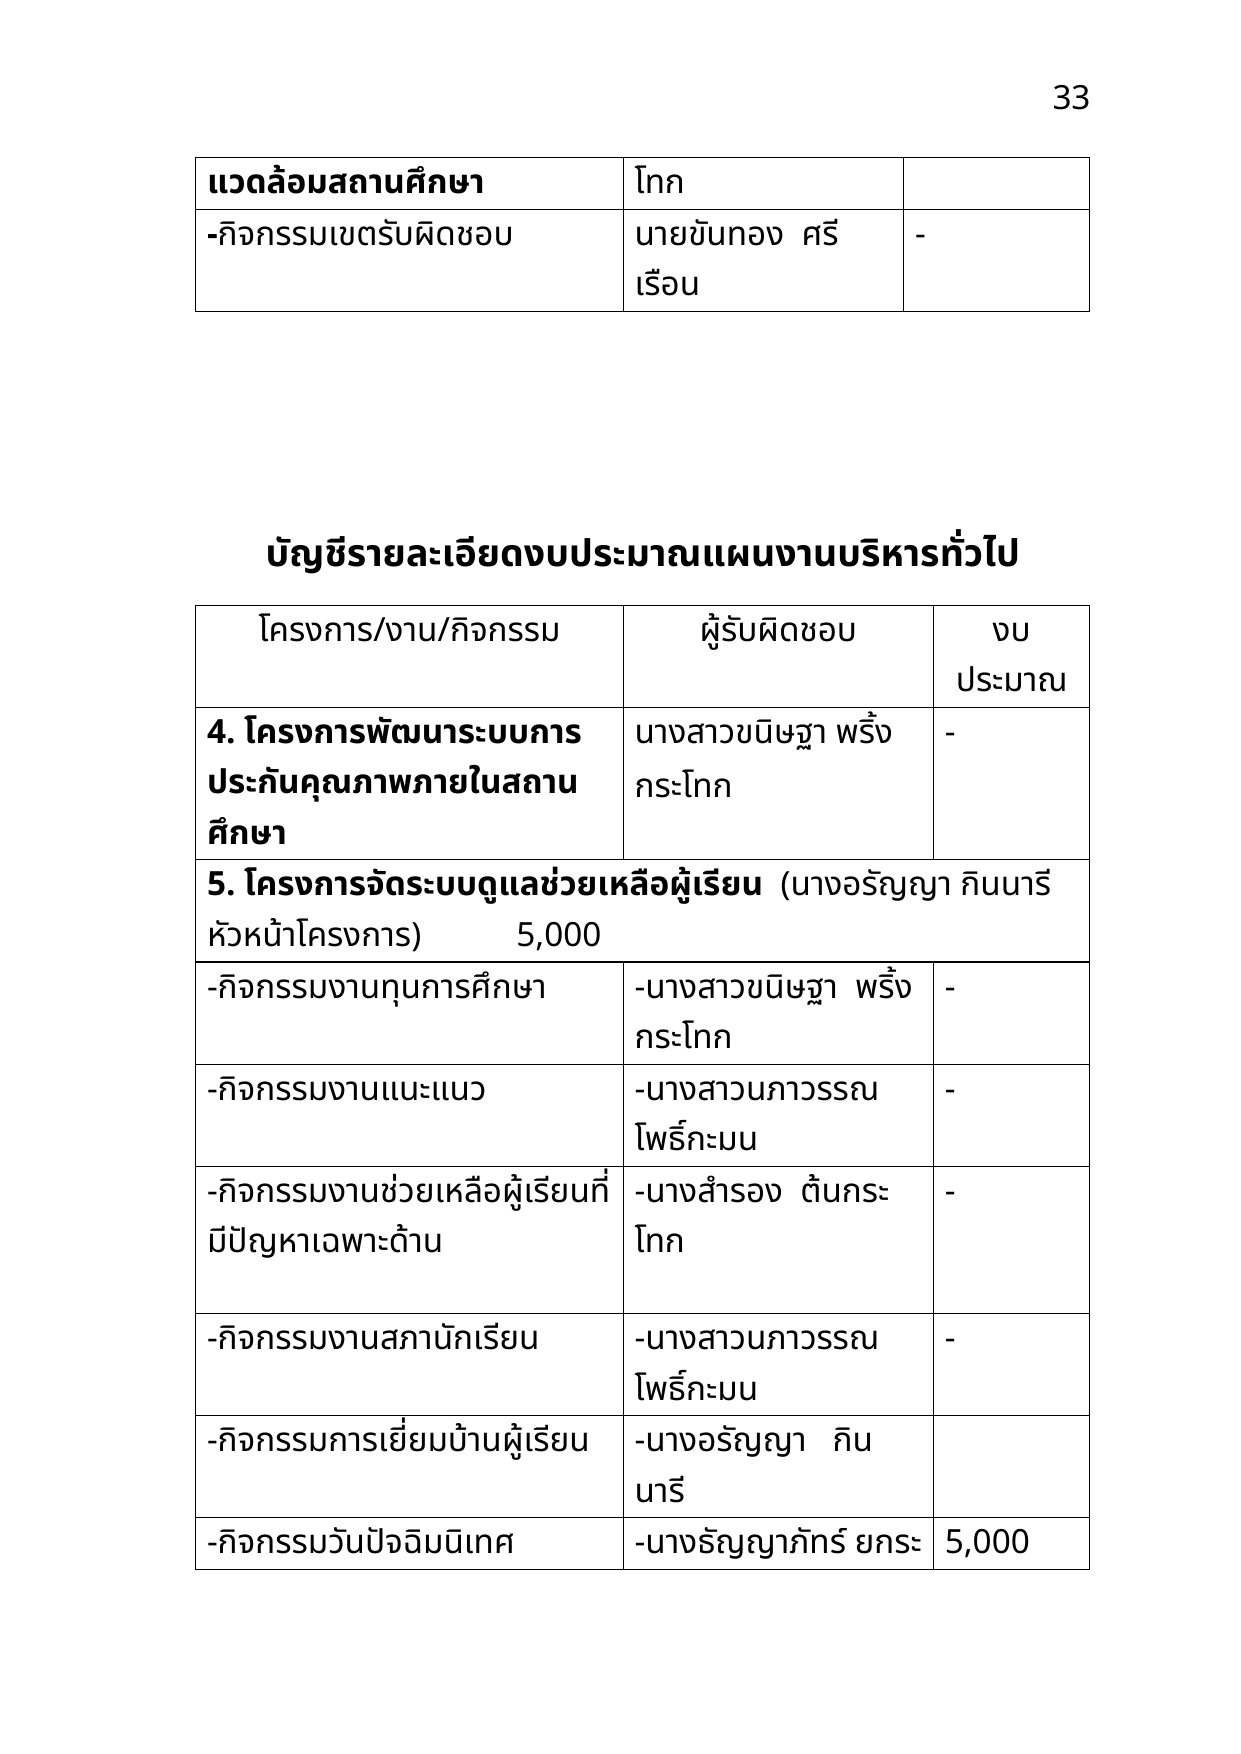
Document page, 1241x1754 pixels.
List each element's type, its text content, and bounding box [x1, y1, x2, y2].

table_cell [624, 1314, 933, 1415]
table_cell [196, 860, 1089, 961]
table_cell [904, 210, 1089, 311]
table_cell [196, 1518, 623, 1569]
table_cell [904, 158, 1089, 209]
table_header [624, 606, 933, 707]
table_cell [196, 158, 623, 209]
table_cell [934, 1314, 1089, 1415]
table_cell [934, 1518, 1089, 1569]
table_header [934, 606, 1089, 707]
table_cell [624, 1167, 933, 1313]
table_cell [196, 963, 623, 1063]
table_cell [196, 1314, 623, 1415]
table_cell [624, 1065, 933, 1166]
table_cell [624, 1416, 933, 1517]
text บัญชีรายละเอียดงบประมาณแผนงานบริหารทั่วไป [195, 527, 1090, 584]
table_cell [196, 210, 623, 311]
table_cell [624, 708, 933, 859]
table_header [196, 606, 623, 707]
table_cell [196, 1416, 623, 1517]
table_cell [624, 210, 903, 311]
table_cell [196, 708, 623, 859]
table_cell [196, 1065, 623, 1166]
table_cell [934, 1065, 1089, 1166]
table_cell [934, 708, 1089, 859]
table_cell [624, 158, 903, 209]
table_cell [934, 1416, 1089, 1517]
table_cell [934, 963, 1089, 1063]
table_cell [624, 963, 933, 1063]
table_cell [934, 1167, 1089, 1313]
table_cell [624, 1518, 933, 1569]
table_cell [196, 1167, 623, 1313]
